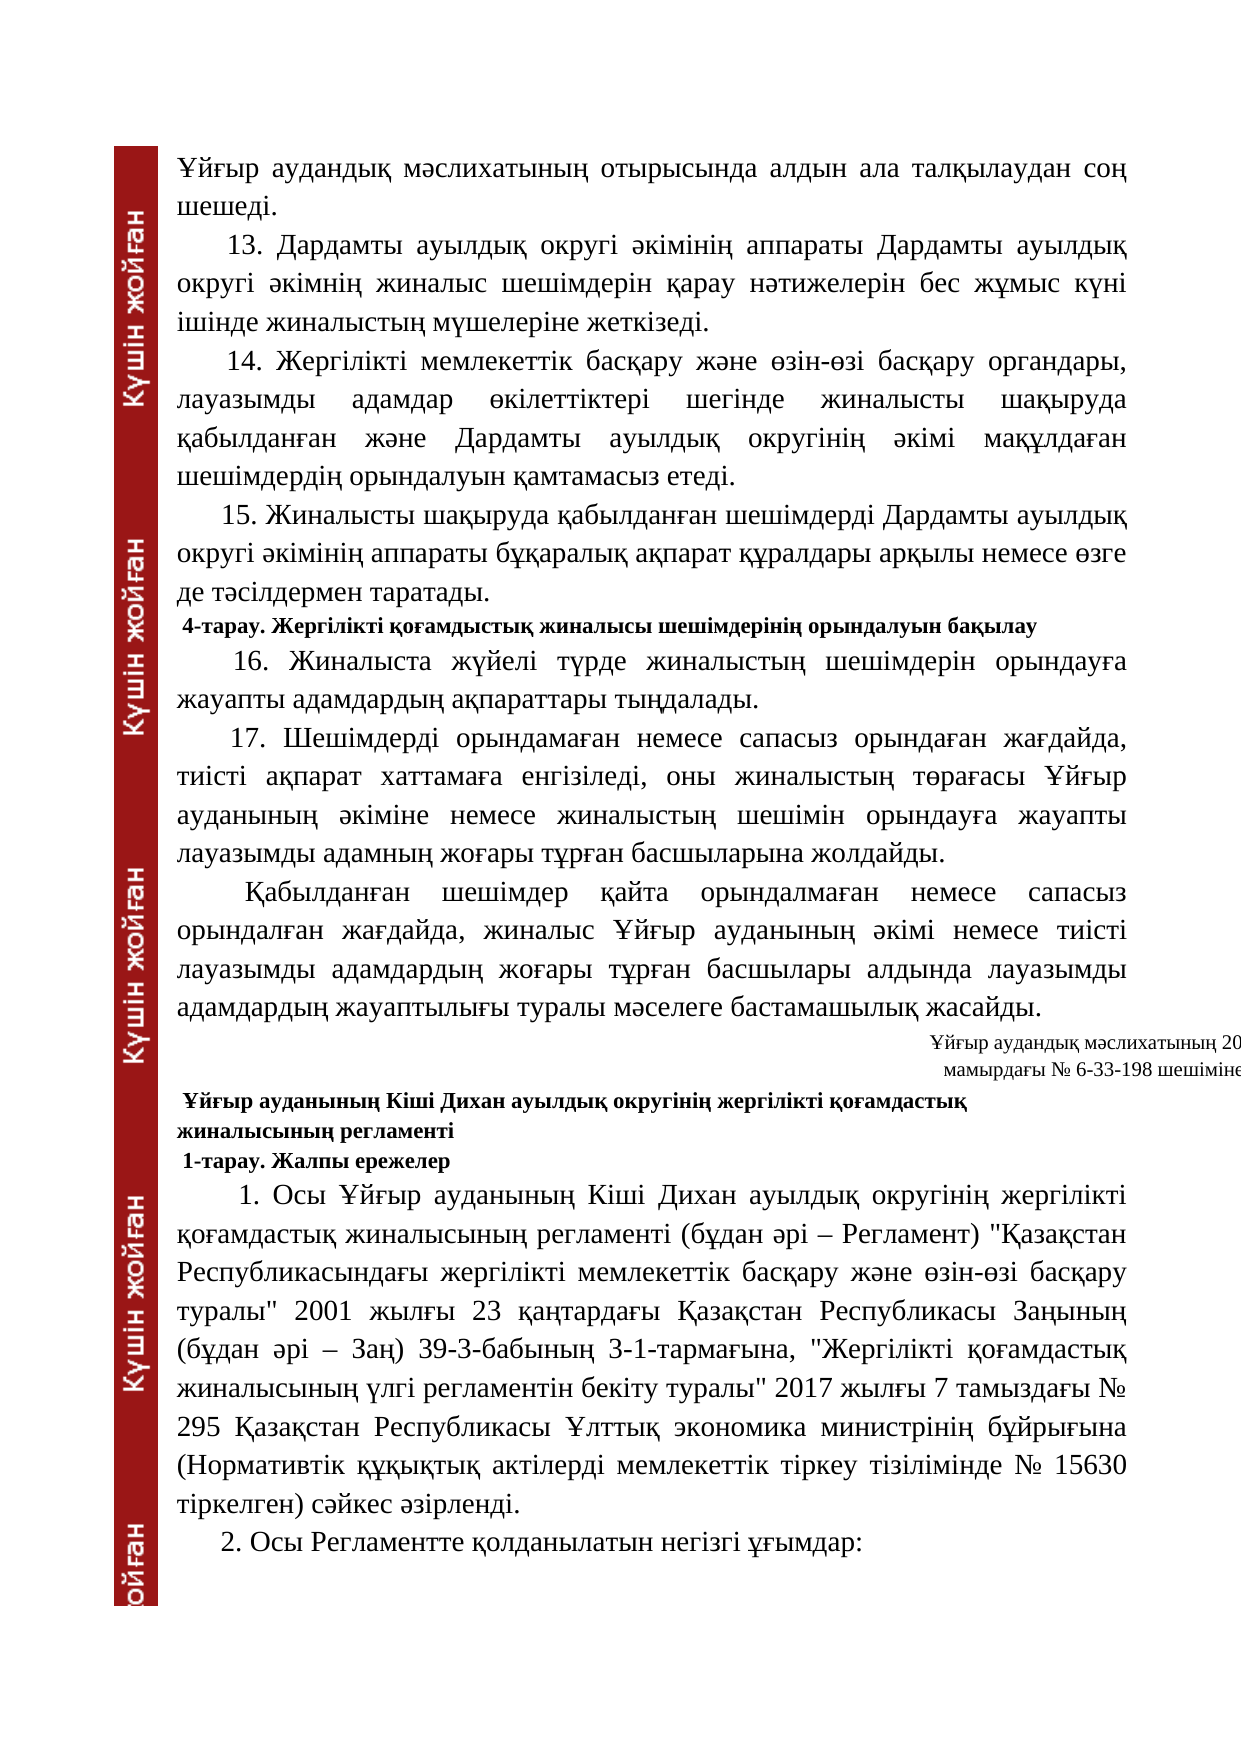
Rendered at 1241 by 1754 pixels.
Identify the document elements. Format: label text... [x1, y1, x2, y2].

text 15. Жиналысты шақыруда қабылданған шешімдерді Дардамты ауылдық округі әкімінің аппараты бұқаралық ақпарат құралдары арқылы немесе өзге де тәсілдермен таратады. [112, 497, 1128, 607]
picture [114, 146, 158, 150]
text 17. Шешімдерді орындамаған немесе сапасыз орындаған жағдайда, тиісті ақпарат хаттамаға енгізіледі, оны жиналыстың төрағасы Ұйғыр ауданының әкіміне немесе жиналыстың шешімін орындауға жауапты лауазымды адамның жоғары тұрған басшыларына жолдайды. [112, 720, 1128, 869]
picture [114, 222, 158, 227]
text 16. Жиналыста жүйелі түрде жиналыстың шешімдерін орындауға жауапты адамдардың ақпараттары тыңдалады. [112, 643, 1128, 715]
picture [114, 1173, 158, 1177]
text 2. Осы Регламентте қолданылатын негізгі ұғымдар: [112, 1524, 1128, 1558]
text 4-тарау. Жергілікті қоғамдыстық жиналысы шешімдерінің орындалуын бақылау [112, 612, 1128, 639]
text Қабылданған шешімдер қайта орындалмаған немесе сапасыз орындалған жағдайда, жиналыс Ұйғыр ауданының әкімі немесе тиісті лауазымды адамдардың жоғары тұрған басшылары алдында лауазымды адамдардың жауаптылығы туралы мәселеге бастамашылық жасайды. [112, 874, 1128, 1023]
picture [114, 1558, 158, 1606]
picture [114, 639, 158, 643]
picture [114, 607, 158, 612]
text Ұйғыр ауданының Кіші Дихан ауылдық округінің жергілікті қоғамдастық жиналысының регламенті [112, 1087, 1128, 1143]
picture [114, 715, 158, 720]
picture [114, 492, 158, 497]
picture [114, 869, 158, 874]
picture [114, 1143, 158, 1147]
picture [114, 338, 158, 343]
text 14. Жергілікті мемлекеттік басқару және өзін-өзі басқару органдары, лауазымды адамдар өкілеттіктері шегінде жиналысты шақыруда қабылданған және Дардамты ауылдық округінің әкімі мақұлдаған шешімдердің орындалуын қамтамасыз етеді. [112, 343, 1128, 492]
text 1-тарау. Жалпы ережелер [112, 1147, 1128, 1173]
text 13. Дардамты ауылдық округі әкімінің аппараты Дардамты ауылдық округі әкімнің жиналыс шешімдерін қарау нәтижелерін бес жұмыс күні ішінде жиналыстың мүшелеріне жеткізеді. [112, 227, 1128, 338]
picture [114, 1023, 158, 1028]
table_header [101, 1028, 912, 1087]
picture [114, 1519, 158, 1524]
text 1. Осы Ұйғыр ауданының Кіші Дихан ауылдық округінің жергілікті қоғамдастық жиналысының регламенті (бұдан әрі – Регламент) "Қазақстан Республикасындағы жергілікті мемлекеттік басқару және өзін-өзі басқару туралы" 2001 жылғы 23 қаңтардағы Қазақстан Республикасы Заңының (бұдан әрі – Заң) 39-3-бабының 3-1-тармағына, "Жергілікті қоғамдастық жиналысының үлгі регламентін бекіту туралы" 2017 жылғы 7 тамыздағы № 295 Қазақстан Республикасы Ұлттық экономика министрінің бұйрығына (Нормативтік құқықтық актілерді мемлекеттік тіркеу тізілімінде № 15630 тіркелген) сәйкес әзірленді. [112, 1177, 1128, 1519]
table_header Ұйғыр аудандық мәслихатының 2018 жылғы "31" мамырдағы № 6-33-198 шешіміне 14-қосымша [912, 1028, 1240, 1087]
